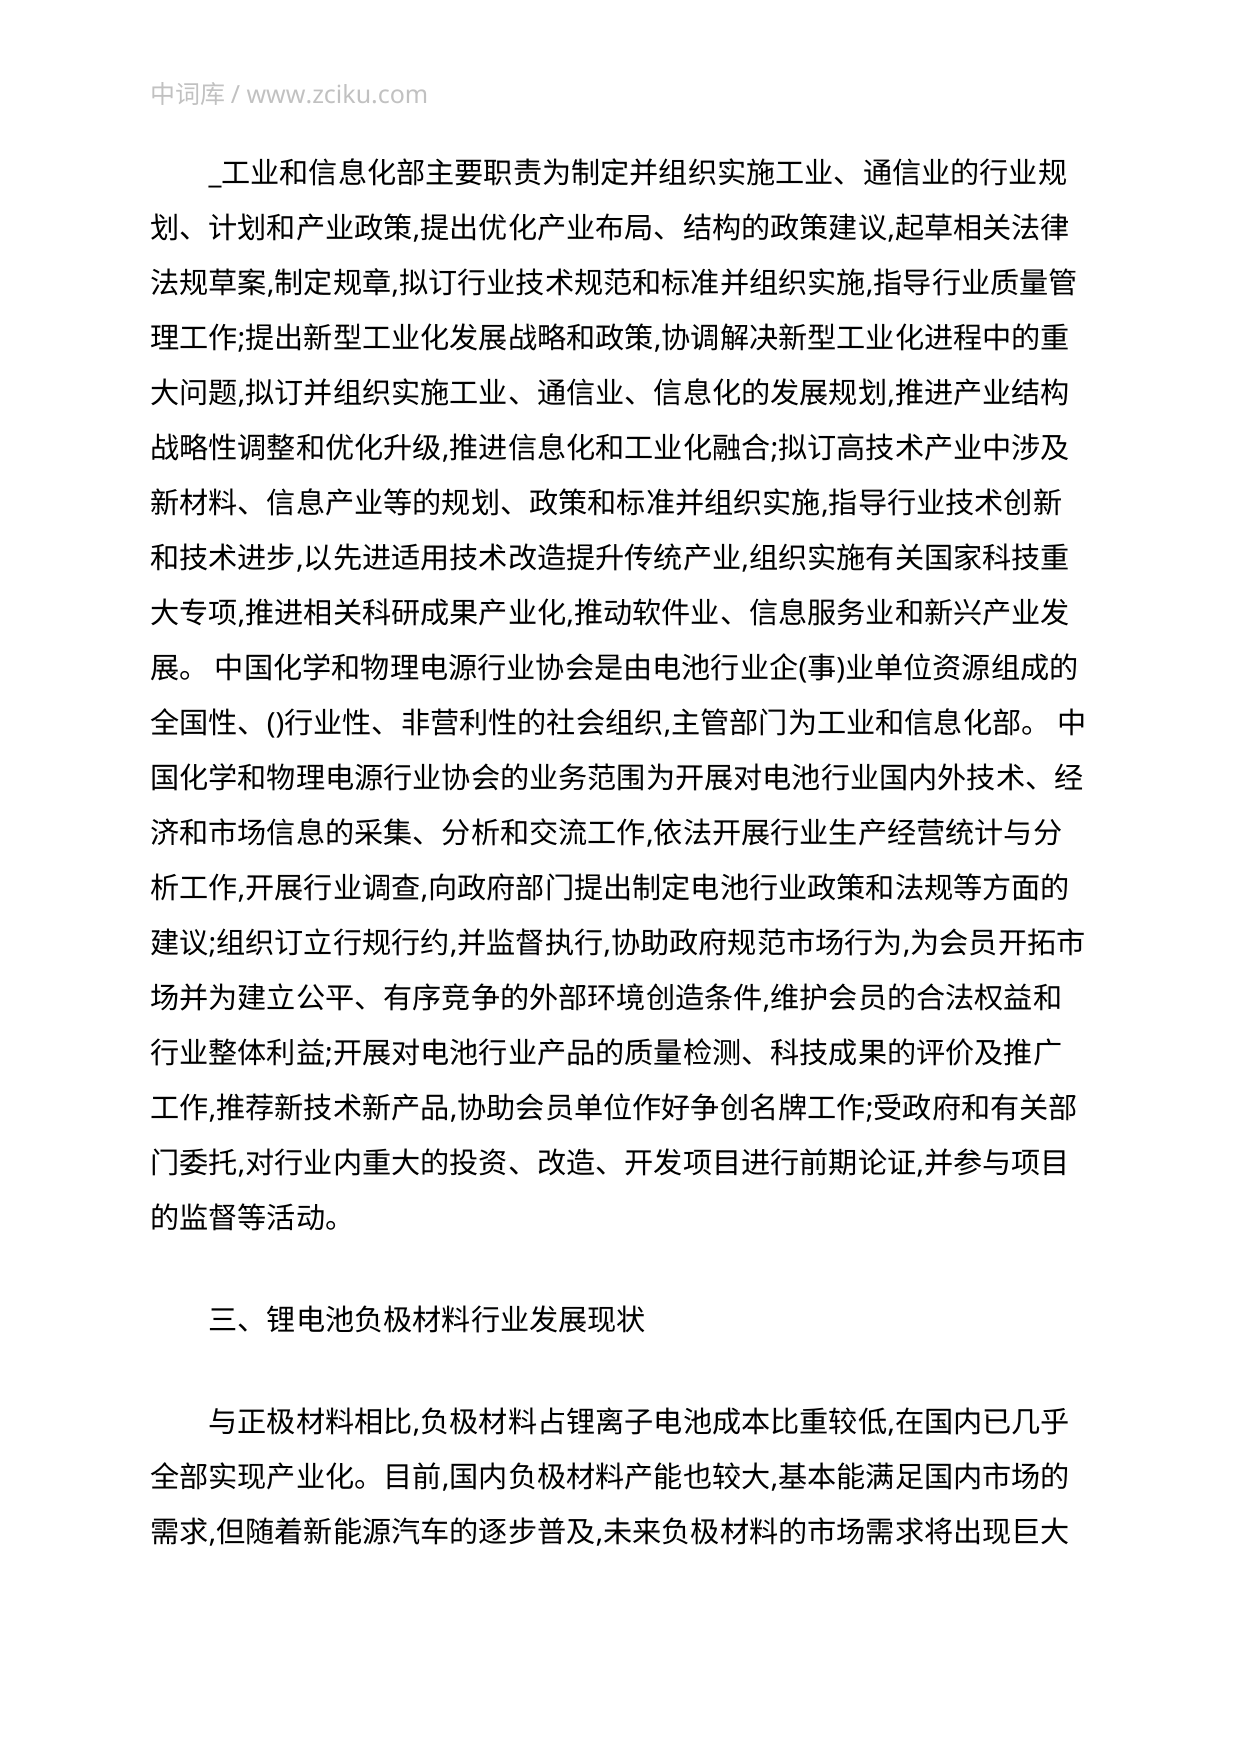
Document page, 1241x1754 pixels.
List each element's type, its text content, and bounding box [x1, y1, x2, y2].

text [150, 1398, 1090, 1551]
text _工业和信息化部主要职责为制定并组织实施工业、通信业的行业规划、计划和产业政策,提出优化产业布局、结构的政策建议,起草相关法律法规草案,制定规章,拟订行业技术规范和标准并组织实施,指导行业质量管理工作;提出新型工业化发展战略和政策,协调解决新型工业化进程中的重大问题,拟订并组织实施工业、通信业、信息化的发展规划,推进产业结构战略性调整和优化升级,推进信息化和工业化融合;拟订高技术产业中涉及新材料、信息产业等的规划、政策和标准并组织实施,指导行业技术创新和技术进步,以先进适用技术改造提升传统产业,组织实施有关国家科技重大专项,推进相关科研成果产业化,推动软件业、信息服务业和新兴产业发展。 中国化学和物理电源行业协会是由电池行业企(事)业单位资源组成的全国性、()行业性、非营利性的社会组织,主管部门为工业和信息化部。 中国化学和物理电源行业协会的业务范围为开展对电池行业国内外技术、经济和市场信息的采集、分析和交流工作,依法开展行业生产经营统计与分析工作,开展行业调查,向政府部门提出制定电池行业政策和法规等方面的建议;组织订立行规行约,并监督执行,协助政府规范市场行为,为会员开拓市场并为建立公平、有序竞争的外部环境创造条件,维护会员的合法权益和行业整体利益;开展对电池行业产品的质量检测、科技成果的评价及推广工作,推荐新技术新产品,协助会员单位作好争创名牌工作;受政府和有关部门委托,对行业内重大的投资、改造、开发项目进行前期论证,并参与项目的监督等活动。 [150, 150, 1090, 1237]
text 三、锂电池负极材料行业发展现状 [150, 1297, 1090, 1339]
